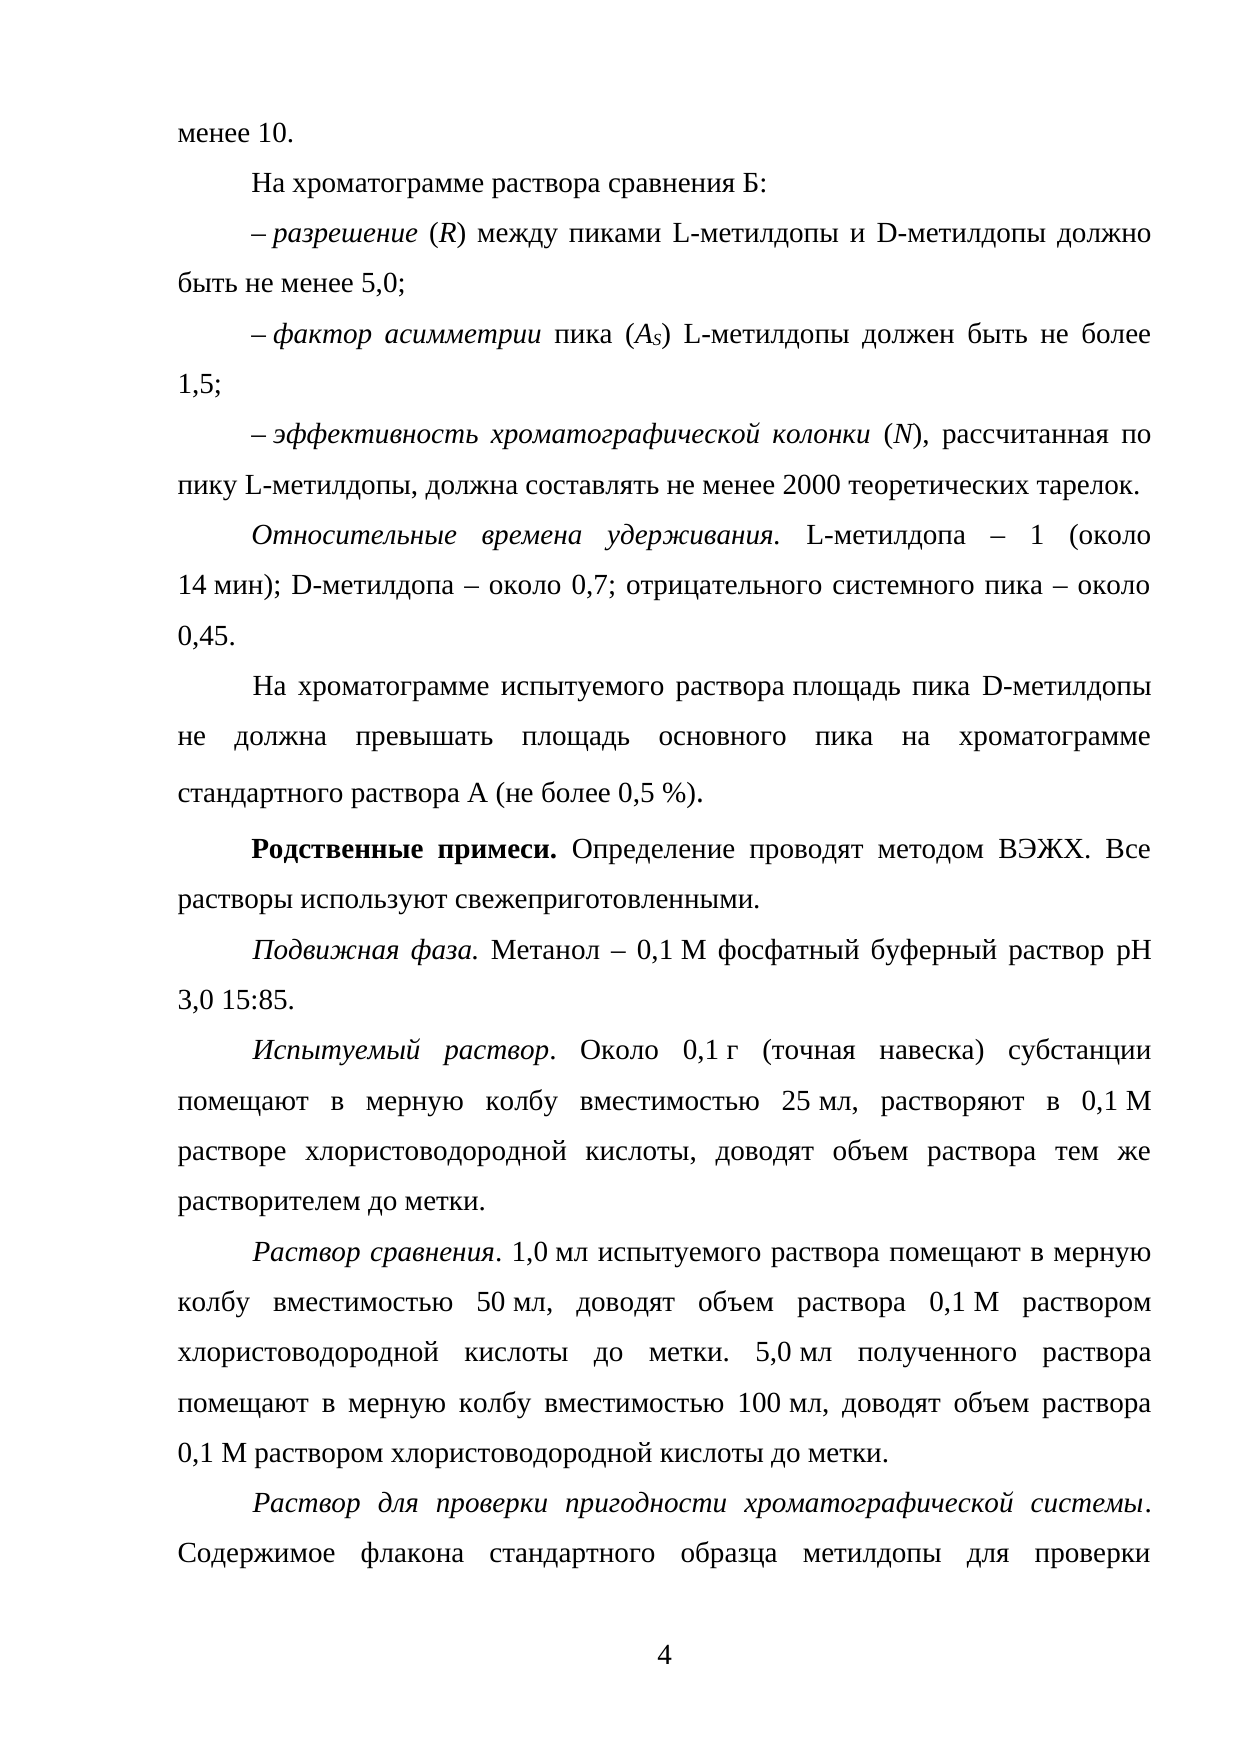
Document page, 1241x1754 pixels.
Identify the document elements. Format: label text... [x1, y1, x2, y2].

text Испытуемый раствор. Около 0,1 г (точная навеска) субстанции помещают в мерную колбу вместимостью 25 мл, растворяют в 0,1 М растворе хлористоводородной кислоты, доводят объем раствора тем же растворителем до метки. [177, 1032, 1152, 1217]
text – эффективность хроматографической колонки (N), рассчитанная по пику L-метилдопы, должна составлять не менее 2000 теоретических тарелок. [177, 417, 1152, 500]
text Подвижная фаза. Метанол – 0,1 М фосфатный буферный раствор pH 3,0 15:85. [177, 932, 1152, 1016]
text Родственные примеси. Определение проводят методом ВЭЖХ. Все растворы используют свежеприготовленными. [177, 831, 1152, 915]
text – фактор асимметрии пика (AS) L-метилдопы должен быть не более 1,5; [177, 316, 1152, 400]
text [177, 115, 1152, 148]
text На хроматограмме раствора сравнения Б: [177, 165, 1152, 198]
text Относительные времена удерживания. L-метилдопа – 1 (около 14 мин); D-метилдопа – около 0,7; отрицательного системного пика – около 0,45. [177, 517, 1152, 651]
text Раствор сравнения. 1,0 мл испытуемого раствора помещают в мерную колбу вместимостью 50 мл, доводят объем раствора 0,1 М раствором хлористоводородной кислоты до метки. 5,0 мл полученного раствора помещают в мерную колбу вместимостью 100 мл, доводят объем раствора 0,1 М раствором хлористоводородной кислоты до метки. [177, 1234, 1152, 1468]
text На хроматограмме испытуемого раствора площадь пика D-метилдопы не должна превышать площадь основного пика на хроматограмме стандартного раствора А (не более 0,5 %). [177, 668, 1152, 811]
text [177, 1485, 1152, 1569]
text – разрешение (R) между пиками L-метилдопы и D-метилдопы должно быть не менее 5,0; [177, 215, 1152, 299]
